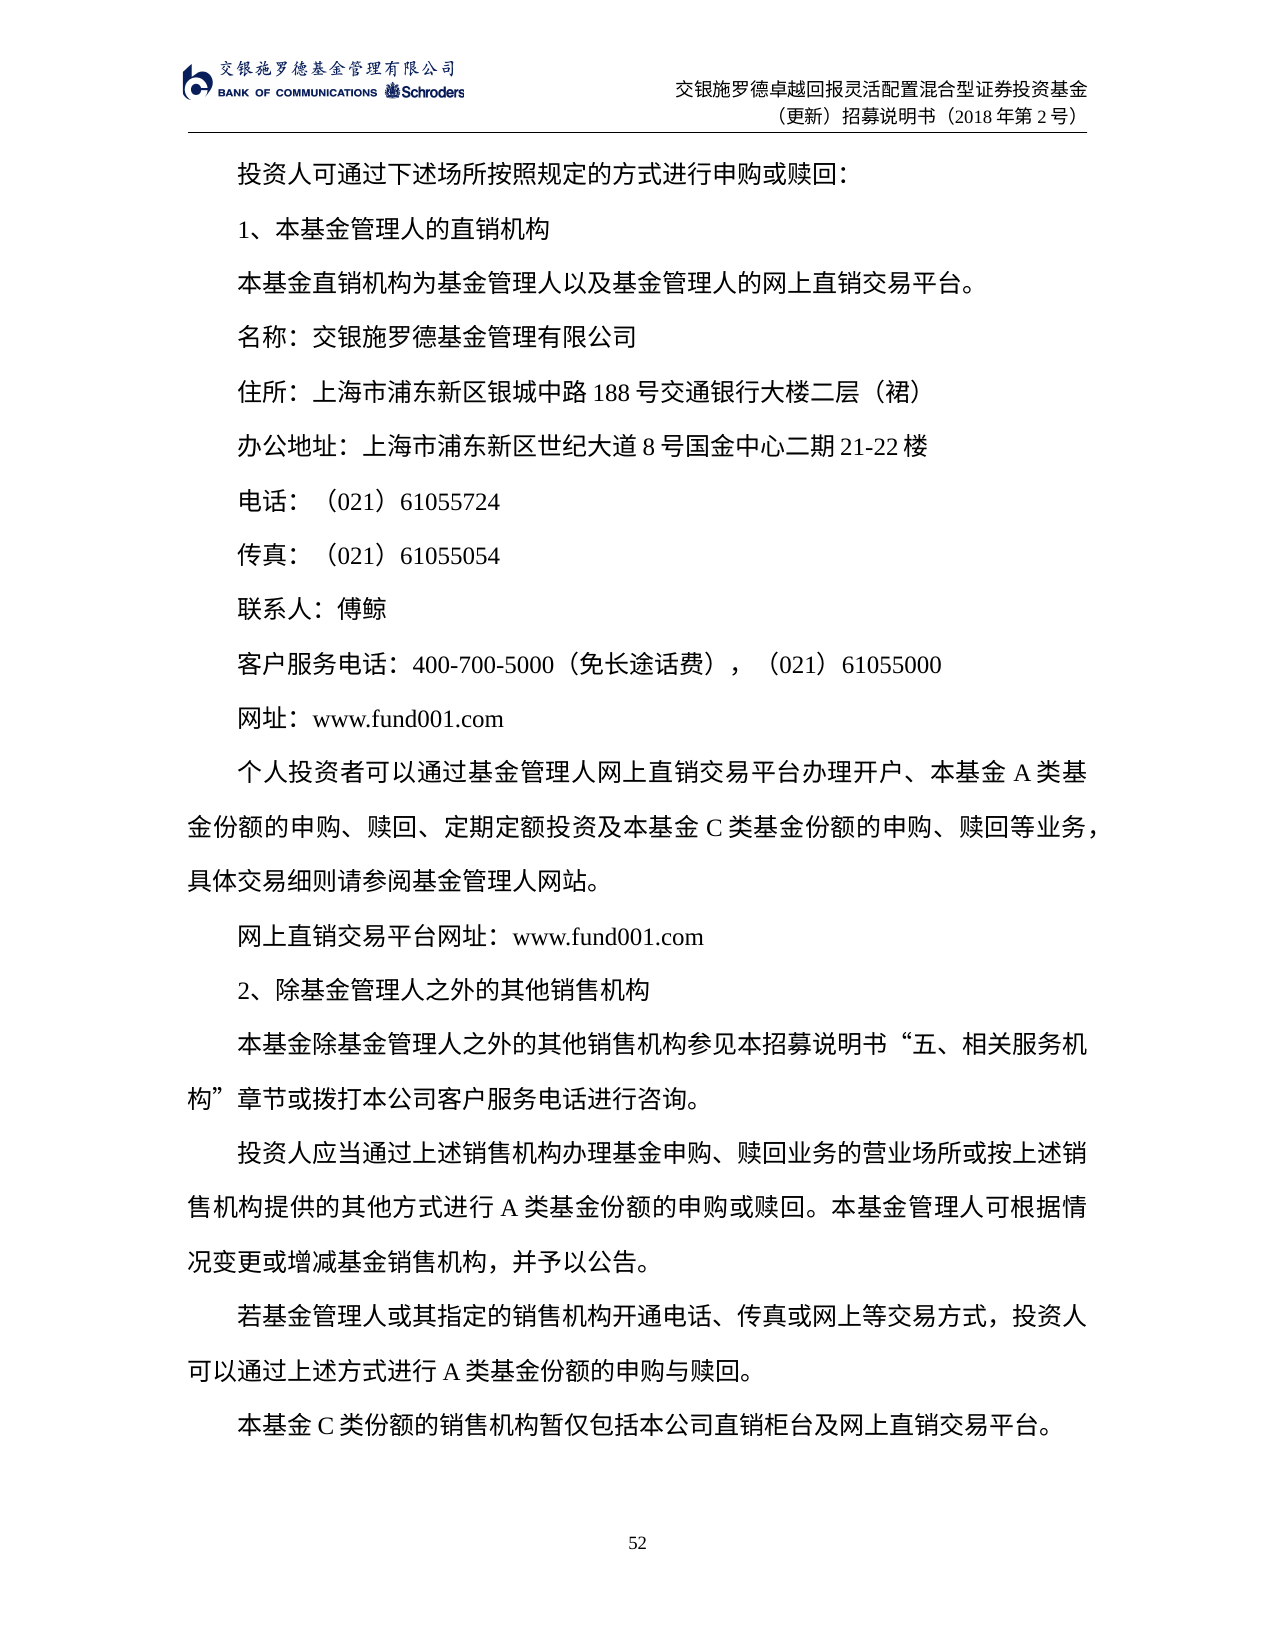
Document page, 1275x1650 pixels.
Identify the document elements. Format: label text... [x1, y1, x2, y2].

text 若基金管理人或其指定的销售机构开通电话、传真或网上等交易方式，投资人可以通过上述方式进行A类基金份额的申购与赎回。 [187, 1297, 1087, 1387]
text 投资人可通过下述场所按照规定的方式进行申购或赎回： [187, 155, 1087, 191]
text 投资人应当通过上述销售机构办理基金申购、赎回业务的营业场所或按上述销售机构提供的其他方式进行A类基金份额的申购或赎回。本基金管理人可根据情况变更或增减基金销售机构，并予以公告。 [187, 1133, 1087, 1278]
text 个人投资者可以通过基金管理人网上直销交易平台办理开户、本基金A类基金份额的申购、赎回、定期定额投资及本基金C类基金份额的申购、赎回等业务，具体交易细则请参阅基金管理人网站。 [187, 753, 1087, 898]
text 住所：上海市浦东新区银城中路188号交通银行大楼二层（裙） [187, 372, 1087, 408]
text 本基金C类份额的销售机构暂仅包括本公司直销柜台及网上直销交易平台。 [187, 1405, 1087, 1442]
text 网址：www.fund001.com [187, 698, 1087, 735]
text 1、本基金管理人的直销机构 [187, 209, 1087, 245]
text 办公地址：上海市浦东新区世纪大道8号国金中心二期21-22楼 [187, 427, 1087, 463]
text 本基金直销机构为基金管理人以及基金管理人的网上直销交易平台。 [187, 263, 1087, 300]
text 客户服务电话：400-700-5000（免长途话费），（021）61055000 [187, 644, 1087, 680]
text 2、除基金管理人之外的其他销售机构 [187, 970, 1087, 1007]
text 电话：（021）61055724 [187, 481, 1087, 517]
picture [182, 61, 464, 100]
text 本基金除基金管理人之外的其他销售机构参见本招募说明书“五、相关服务机构”章节或拨打本公司客户服务电话进行咨询。 [187, 1025, 1087, 1115]
text 名称：交银施罗德基金管理有限公司 [187, 318, 1087, 354]
text 传真：（021）61055054 [187, 535, 1087, 572]
text 网上直销交易平台网址：www.fund001.com [187, 916, 1087, 952]
text 联系人：傅鲸 [187, 590, 1087, 626]
